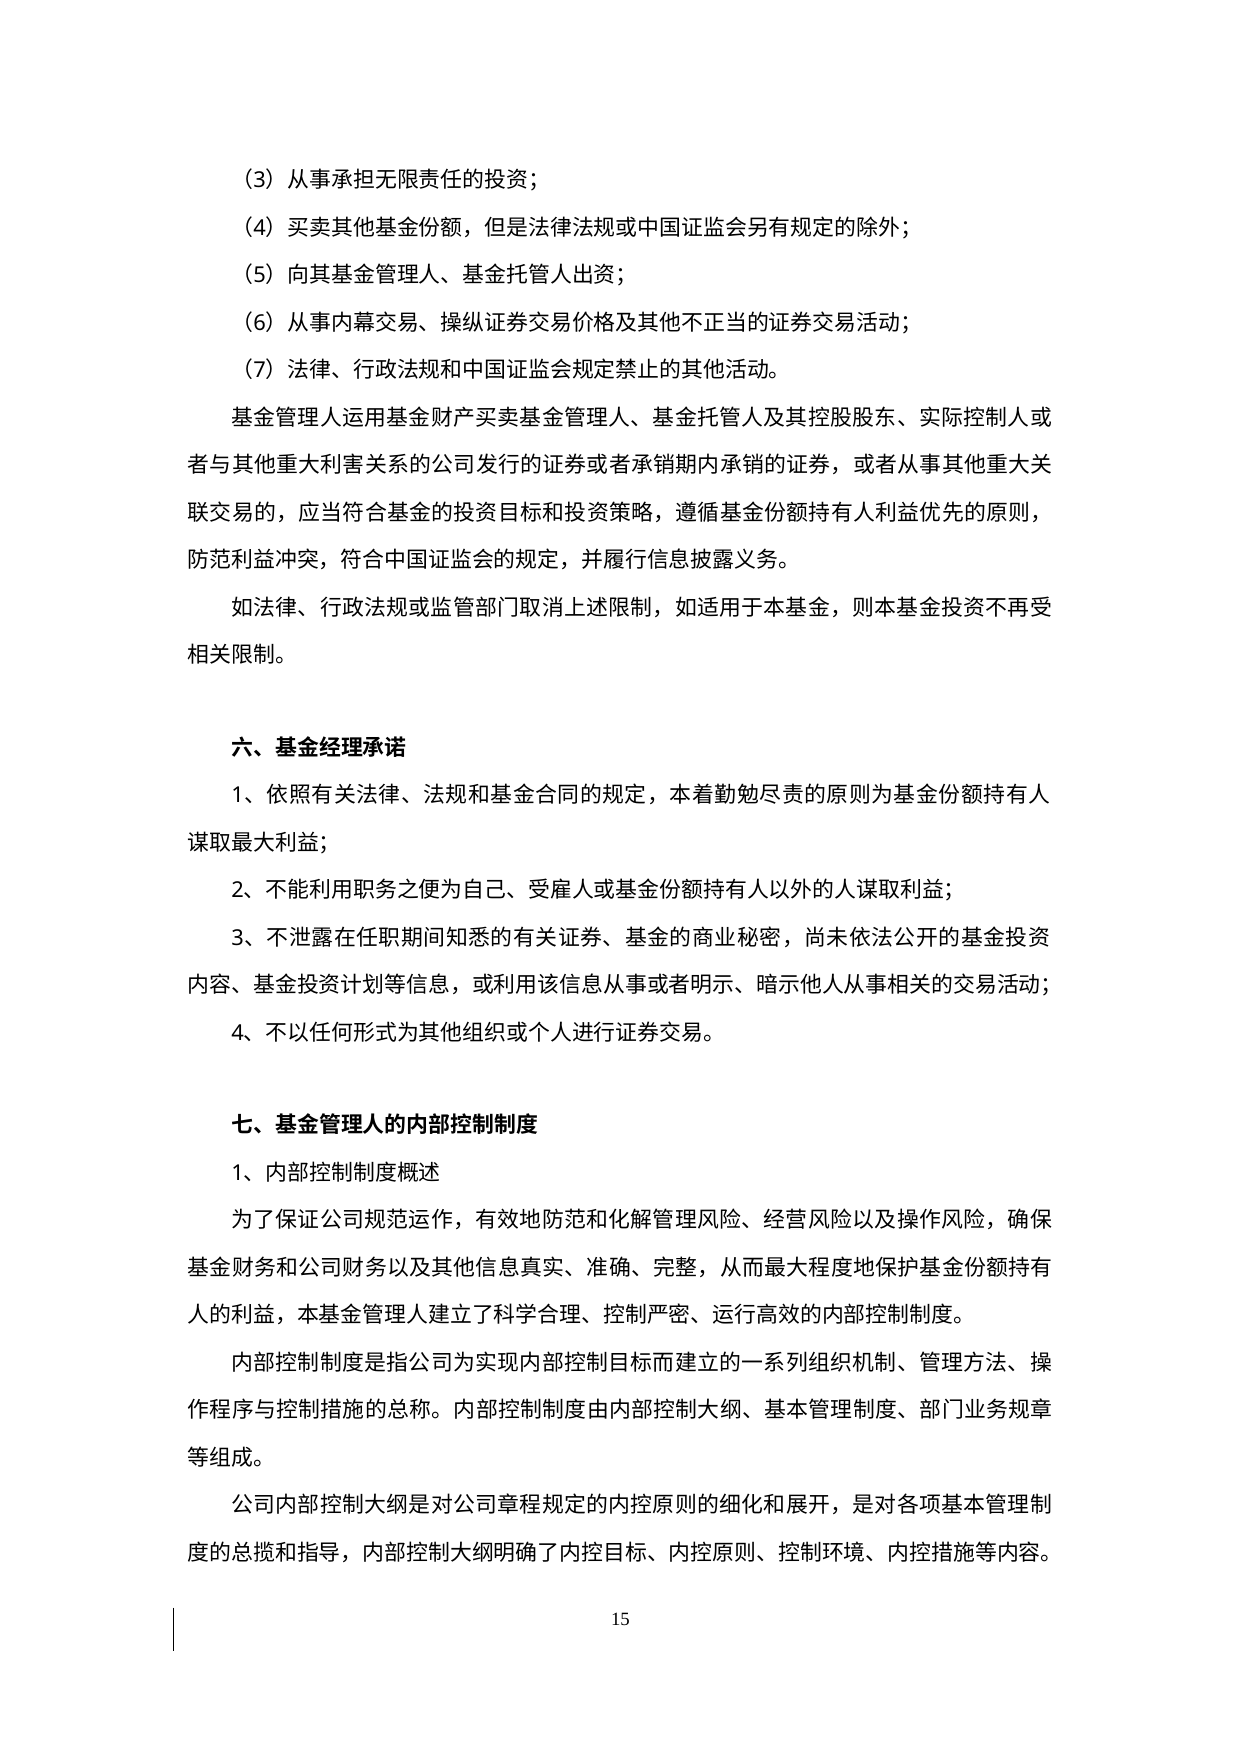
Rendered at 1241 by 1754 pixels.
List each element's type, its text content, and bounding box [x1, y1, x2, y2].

text 如法律、行政法规或监管部门取消上述限制，如适用于本基金，则本基金投资不再受相关限制。 [187, 590, 1053, 669]
text 公司内部控制大纲是对公司章程规定的内控原则的细化和展开，是对各项基本管理制度的总揽和指导，内部控制大纲明确了内控目标、内控原则、控制环境、内控措施等内容。 [187, 1487, 1053, 1567]
text （4）买卖其他基金份额，但是法律法规或中国证监会另有规定的除外； [187, 209, 1053, 241]
text 六、基金经理承诺 [187, 730, 1053, 761]
text 4、不以任何形式为其他组织或个人进行证券交易。 [187, 1015, 1053, 1047]
text 2、不能利用职务之便为自己、受雇人或基金份额持有人以外的人谋取利益； [187, 872, 1053, 904]
text 七、基金管理人的内部控制制度 [187, 1107, 1053, 1139]
text 1、内部控制制度概述 [187, 1155, 1053, 1187]
text （3）从事承担无限责任的投资； [187, 162, 1053, 194]
text 为了保证公司规范运作，有效地防范和化解管理风险、经营风险以及操作风险，确保基金财务和公司财务以及其他信息真实、准确、完整，从而最大程度地保护基金份额持有人的利益，本基金管理人建立了科学合理、控制严密、运行高效的内部控制制度。 [187, 1202, 1053, 1329]
text 内部控制制度是指公司为实现内部控制目标而建立的一系列组织机制、管理方法、操作程序与控制措施的总称。内部控制制度由内部控制大纲、基本管理制度、部门业务规章等组成。 [187, 1345, 1053, 1472]
text 3、不泄露在任职期间知悉的有关证券、基金的商业秘密，尚未依法公开的基金投资内容、基金投资计划等信息，或利用该信息从事或者明示、暗示他人从事相关的交易活动； [187, 920, 1053, 999]
text （6）从事内幕交易、操纵证券交易价格及其他不正当的证券交易活动； [187, 305, 1053, 337]
text （5）向其基金管理人、基金托管人出资； [187, 257, 1053, 289]
text （7）法律、行政法规和中国证监会规定禁止的其他活动。 [187, 352, 1053, 384]
text 1、依照有关法律、法规和基金合同的规定，本着勤勉尽责的原则为基金份额持有人谋取最大利益； [187, 777, 1053, 856]
text 基金管理人运用基金财产买卖基金管理人、基金托管人及其控股股东、实际控制人或者与其他重大利害关系的公司发行的证券或者承销期内承销的证券，或者从事其他重大关联交易的，应当符合基金的投资目标和投资策略，遵循基金份额持有人利益优先的原则，防范利益冲突，符合中国证监会的规定，并履行信息披露义务。 [187, 400, 1053, 574]
